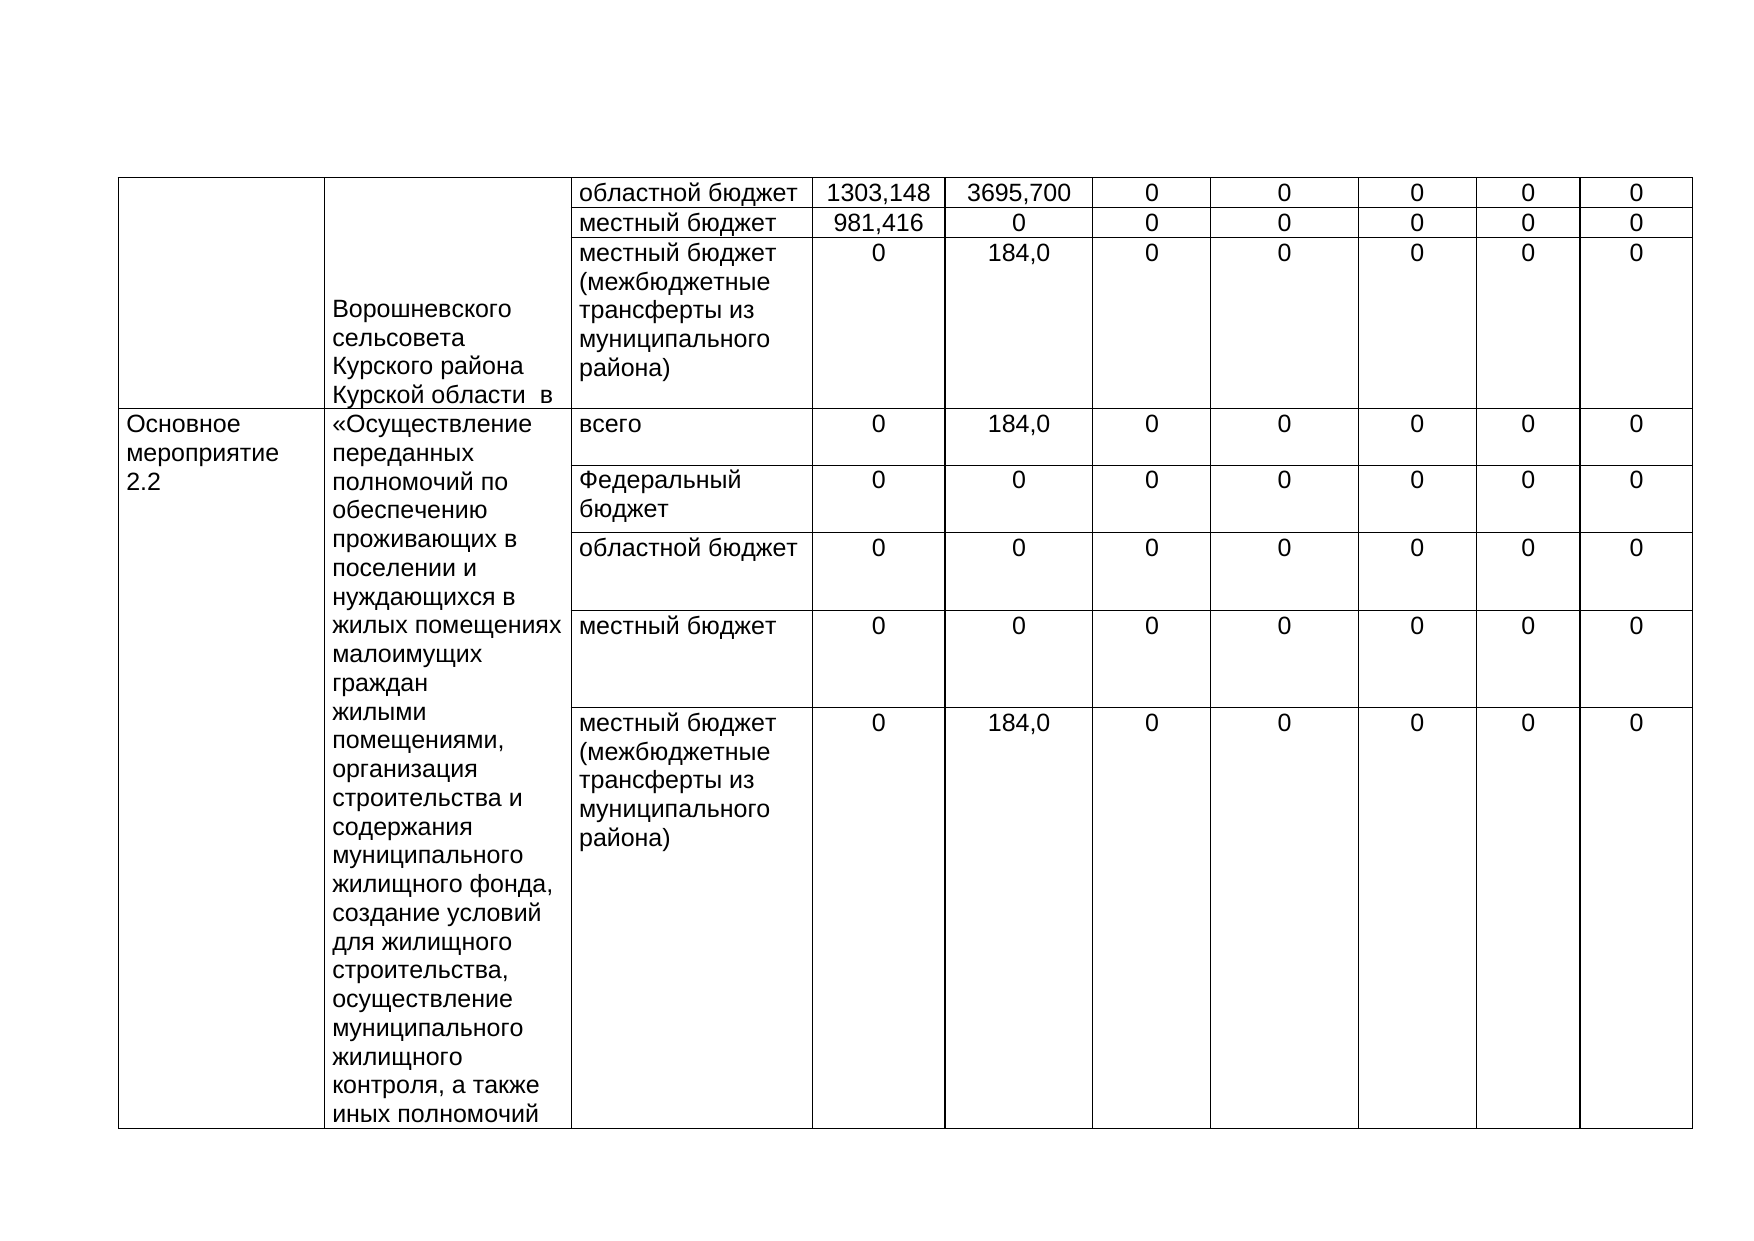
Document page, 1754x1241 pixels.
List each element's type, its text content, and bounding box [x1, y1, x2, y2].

table_cell 0 [1093, 611, 1210, 707]
table_cell 0 [813, 238, 944, 408]
table_cell 0 [1477, 611, 1579, 707]
table_cell 0 [1581, 533, 1692, 610]
table_cell 184,0 [946, 238, 1092, 408]
table_cell 0 [1211, 466, 1358, 532]
table_cell 0 [946, 208, 1092, 237]
table_cell 0 [1477, 466, 1579, 532]
table_cell 0 [1211, 611, 1358, 707]
table_cell «Осуществление переданных полномочий по обеспечению проживающих в поселении и нуждающихся в жилых помещениях малоимущих граждан жилыми помещениями, организация строительства и содержания муниципального жилищного фонда, создание условий для жилищного строительства, осуществление муниципального жилищного контроля, а также иных полномочий органов местного самоуправления в соответствии с жилищным законодательством в соответствии с заключенными соглашениями самоуправления в соответствии с жилищным законодательством в соответствии с заключенными соглашениями [325, 409, 571, 1128]
table_cell 0 [1211, 409, 1358, 464]
table_cell областной бюджет [572, 178, 812, 207]
table_cell 0 [1477, 533, 1579, 610]
table_cell 981,416 [813, 208, 944, 237]
table_cell 0 [1211, 238, 1358, 408]
table_cell 0 [1581, 178, 1692, 207]
table_cell 0 [1359, 466, 1476, 532]
table_cell 0 [1093, 238, 1210, 408]
table_cell всего [572, 409, 812, 464]
table_cell 0 [1477, 178, 1579, 207]
table_cell 0 [1477, 238, 1579, 408]
table_cell 0 [946, 466, 1092, 532]
table_cell 0 [1093, 409, 1210, 464]
table_cell 184,0 [946, 409, 1092, 464]
table_cell 0 [1359, 238, 1476, 408]
table_cell 0 [1211, 178, 1358, 207]
table_cell 0 [1581, 708, 1692, 1128]
table_cell 0 [1477, 208, 1579, 237]
table_cell 0 [1093, 708, 1210, 1128]
table_cell местный бюджет [572, 208, 812, 237]
table_cell местный бюджет [572, 611, 812, 707]
table_cell местный бюджет (межбюджетные трансферты из муниципального района) [572, 238, 812, 408]
table_cell 0 [1211, 708, 1358, 1128]
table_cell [572, 708, 812, 1128]
table_cell Основное мероприятие 2.2 [119, 409, 324, 1128]
table_cell 0 [1581, 409, 1692, 464]
table_cell 0 [1093, 178, 1210, 207]
table_cell 0 [1093, 466, 1210, 532]
table_cell 0 [946, 533, 1092, 610]
table_cell 0 [1581, 208, 1692, 237]
table_cell 0 [813, 409, 944, 464]
table_cell 0 [1359, 409, 1476, 464]
table_cell 0 [1359, 611, 1476, 707]
table_cell 0 [1359, 708, 1476, 1128]
table_cell 0 [813, 611, 944, 707]
table_cell 0 [1093, 208, 1210, 237]
table_cell 0 [813, 533, 944, 610]
table_cell 0 [1359, 178, 1476, 207]
table_cell 0 [813, 466, 944, 532]
table_cell 0 [813, 708, 944, 1128]
table_cell 0 [1093, 533, 1210, 610]
table_cell 0 [1359, 208, 1476, 237]
table_cell 3695,700 [946, 178, 1092, 207]
table_cell 0 [1211, 208, 1358, 237]
table_cell 0 [1477, 708, 1579, 1128]
table_cell 0 [946, 611, 1092, 707]
table_cell Федеральный бюджет [572, 466, 812, 532]
table_cell 1303,148 [813, 178, 944, 207]
table_cell областной бюджет [572, 533, 812, 610]
table_cell 0 [1477, 409, 1579, 464]
table_cell 0 [1359, 533, 1476, 610]
table_cell 0 [1581, 238, 1692, 408]
table_cell 0 [1581, 466, 1692, 532]
table_cell 0 [1211, 533, 1358, 610]
table_cell 0 [1581, 611, 1692, 707]
table_cell 184,0 [946, 708, 1092, 1128]
